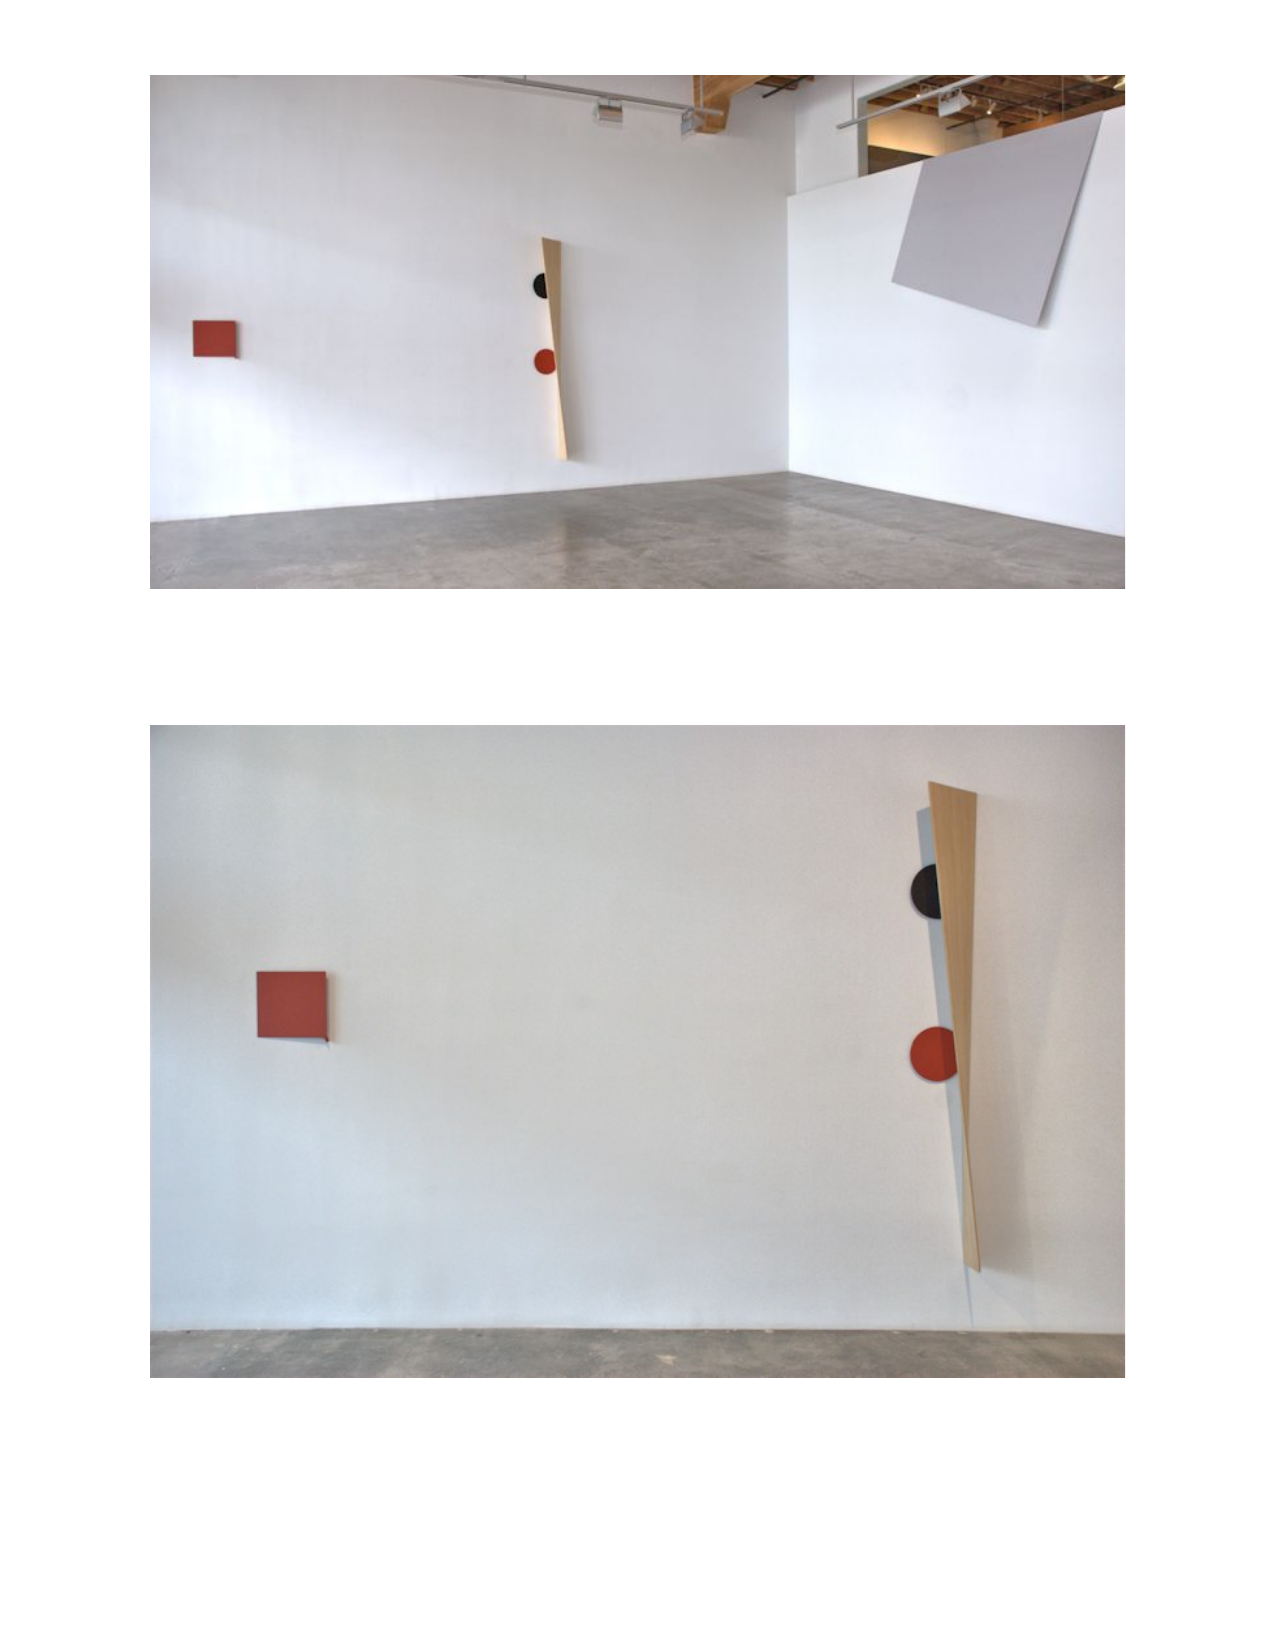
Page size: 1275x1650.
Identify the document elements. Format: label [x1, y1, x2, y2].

picture [150, 75, 1125, 589]
picture [150, 725, 1125, 1378]
